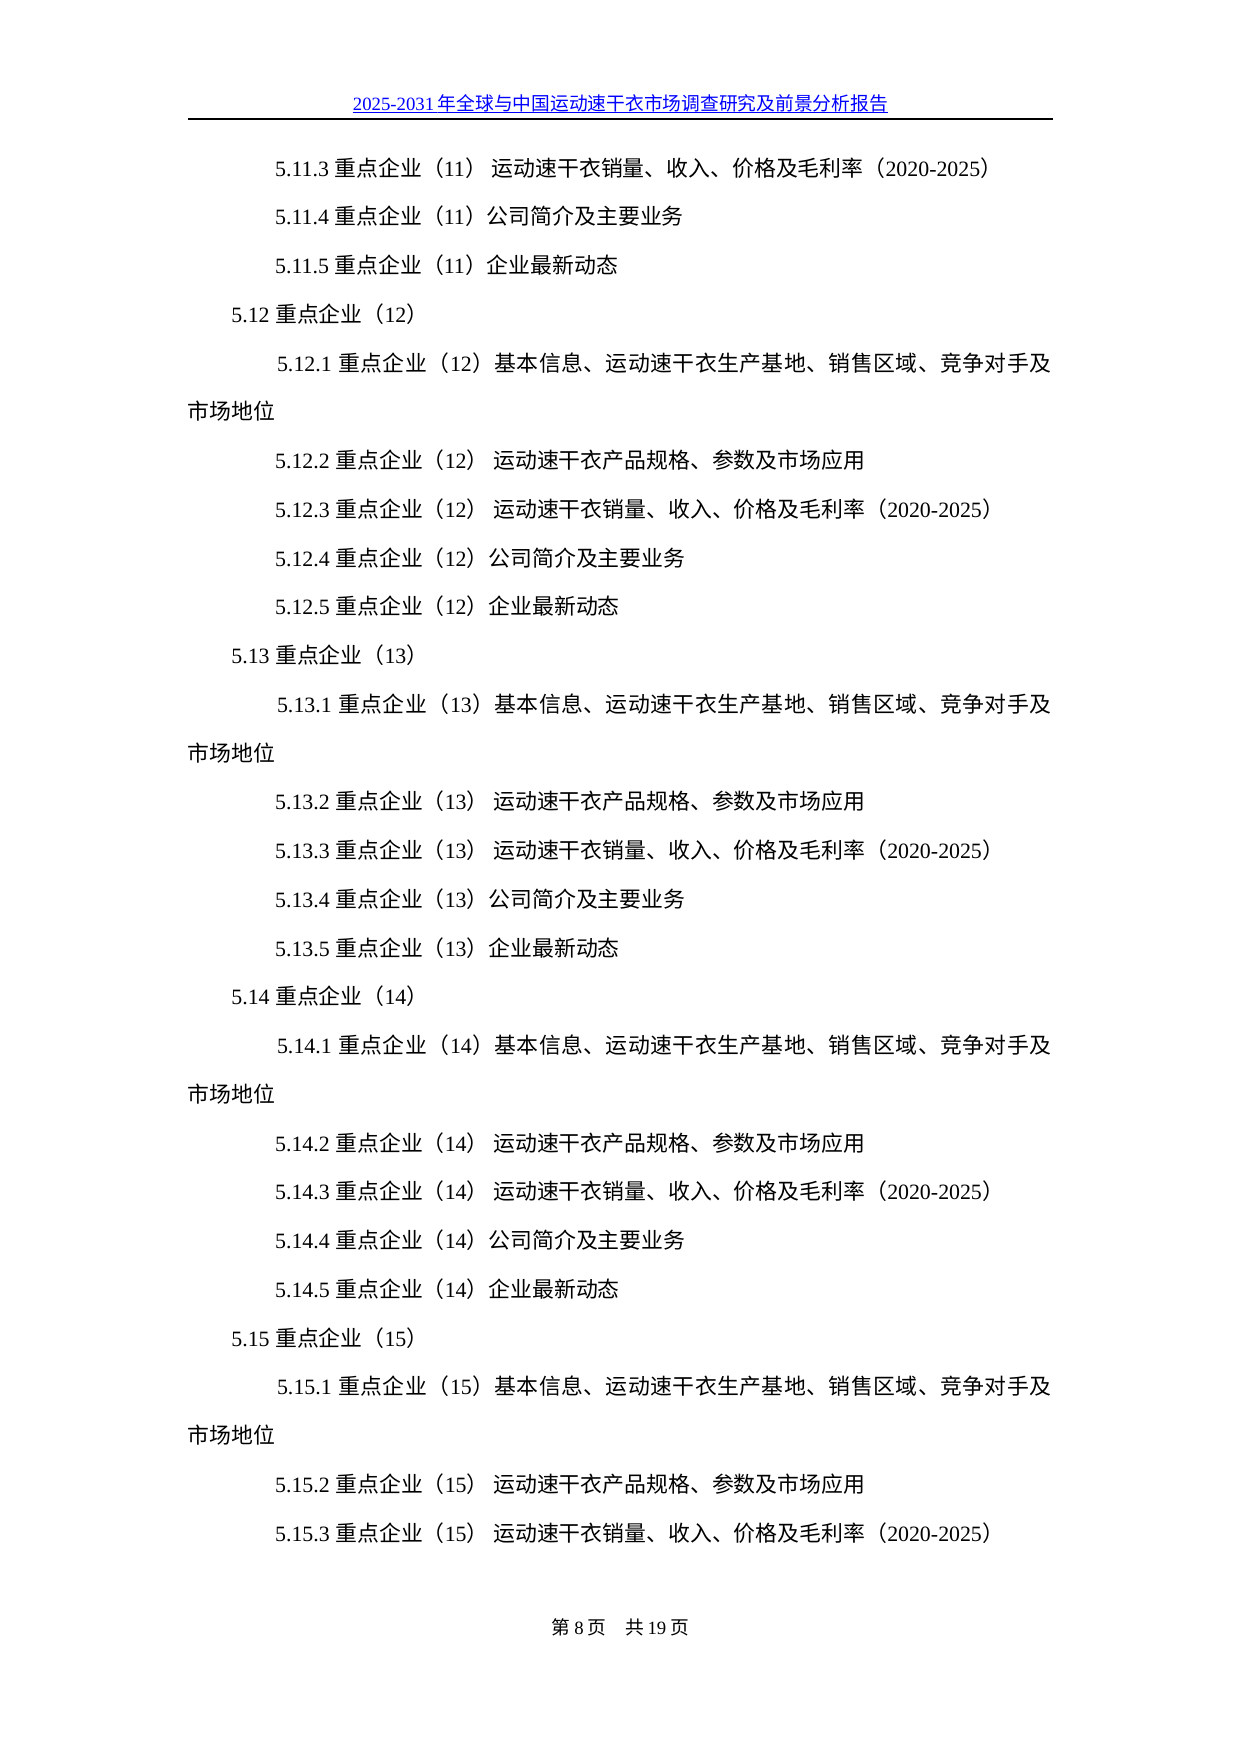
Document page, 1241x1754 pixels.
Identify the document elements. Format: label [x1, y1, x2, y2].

text [187, 150, 1053, 1548]
